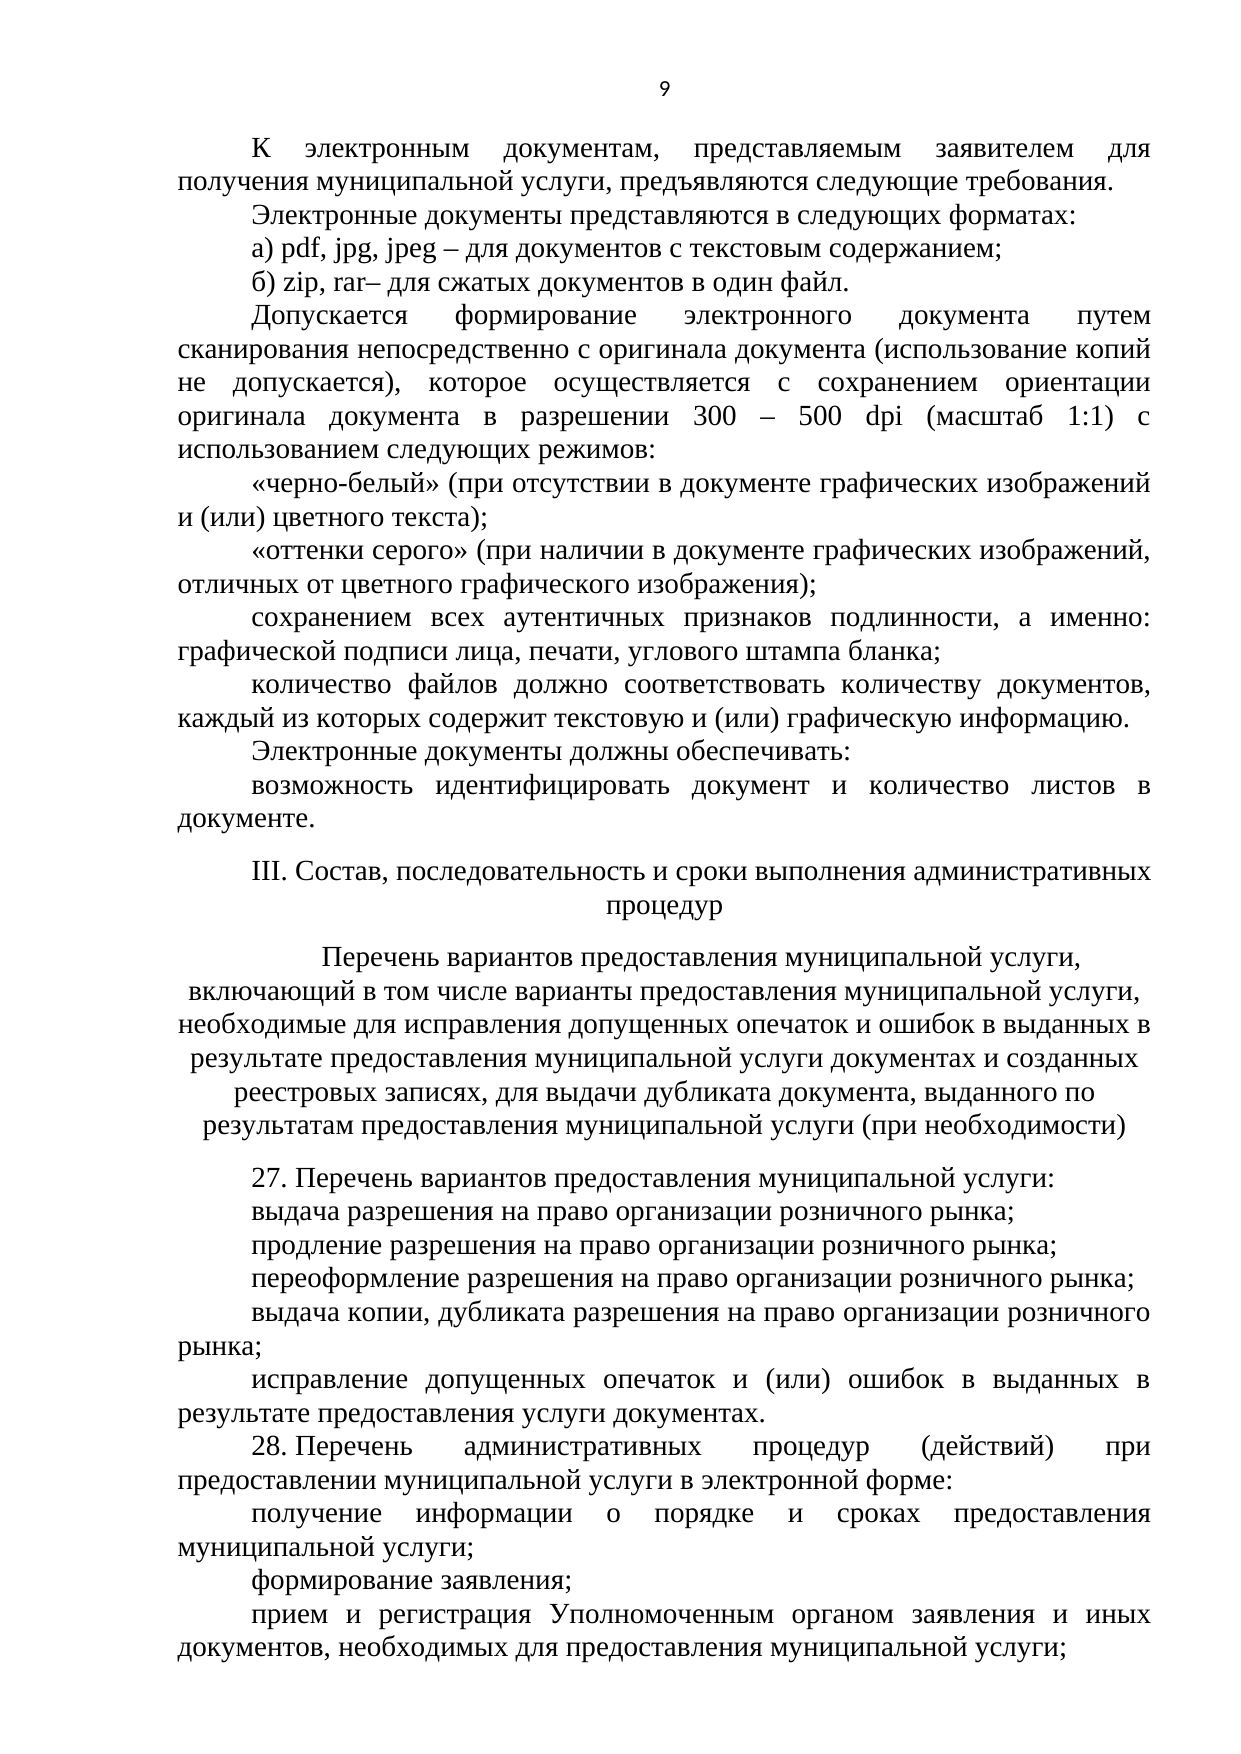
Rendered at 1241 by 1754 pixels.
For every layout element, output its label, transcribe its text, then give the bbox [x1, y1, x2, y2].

text 28. Перечень административных процедур (действий) при предоставлении муниципальной услуги в электронной форме: [177, 1428, 1152, 1495]
text Электронные документы представляются в следующих форматах: [177, 197, 1152, 230]
text III. Состав, последовательность и сроки выполнения административных процедур [177, 853, 1152, 920]
text Допускается формирование электронного документа путем сканирования непосредственно с оригинала документа (использование копий не допускается), которое осуществляется с сохранением ориентации оригинала документа в разрешении 300 – 500 dpi (масштаб 1:1) с использованием следующих режимов: [177, 297, 1152, 465]
text количество файлов должно соответствовать количеству документов, каждый из которых содержит текстовую и (или) графическую информацию. [177, 666, 1152, 733]
text б) zip, rar– для сжатых документов в один файл. [177, 264, 1152, 297]
text выдача разрешения на право организации розничного рынка; [177, 1193, 1152, 1227]
text формирование заявления; [177, 1562, 1152, 1596]
text «черно-белый» (при отсутствии в документе графических изображений и (или) цветного текста); [177, 465, 1152, 532]
text продление разрешения на право организации розничного рынка; [177, 1227, 1152, 1261]
text Перечень вариантов предоставления муниципальной услуги, включающий в том числе варианты предоставления муниципальной услуги, необходимые для исправления допущенных опечаток и ошибок в выданных в результате предоставления муниципальной услуги документах и созданных реестровых записях, для выдачи дубликата документа, выданного по результатам предоставления муниципальной услуги (при необходимости) [177, 939, 1152, 1141]
text переоформление разрешения на право организации розничного рынка; [177, 1261, 1152, 1294]
text выдача копии, дубликата разрешения на право организации розничного рынка; [177, 1294, 1152, 1361]
text прием и регистрация Уполномоченным органом заявления и иных документов, необходимых для предоставления муниципальной услуги; [177, 1596, 1152, 1663]
text сохранением всех аутентичных признаков подлинности, а именно: графической подписи лица, печати, углового штампа бланка; [177, 599, 1152, 666]
text возможность идентифицировать документ и количество листов в документе. [177, 767, 1152, 834]
text получение информации о порядке и сроках предоставления муниципальной услуги; [177, 1495, 1152, 1562]
text а) pdf, jpg, jpeg – для документов с текстовым содержанием; [177, 230, 1152, 264]
text Электронные документы должны обеспечивать: [177, 733, 1152, 767]
text 27. Перечень вариантов предоставления муниципальной услуги: [177, 1160, 1152, 1193]
text исправление допущенных опечаток и (или) ошибок в выданных в результате предоставления услуги документах. [177, 1361, 1152, 1428]
text К электронным документам, представляемым заявителем для получения муниципальной услуги, предъявляются следующие требования. [177, 130, 1152, 197]
text «оттенки серого» (при наличии в документе графических изображений, отличных от цветного графического изображения); [177, 532, 1152, 599]
